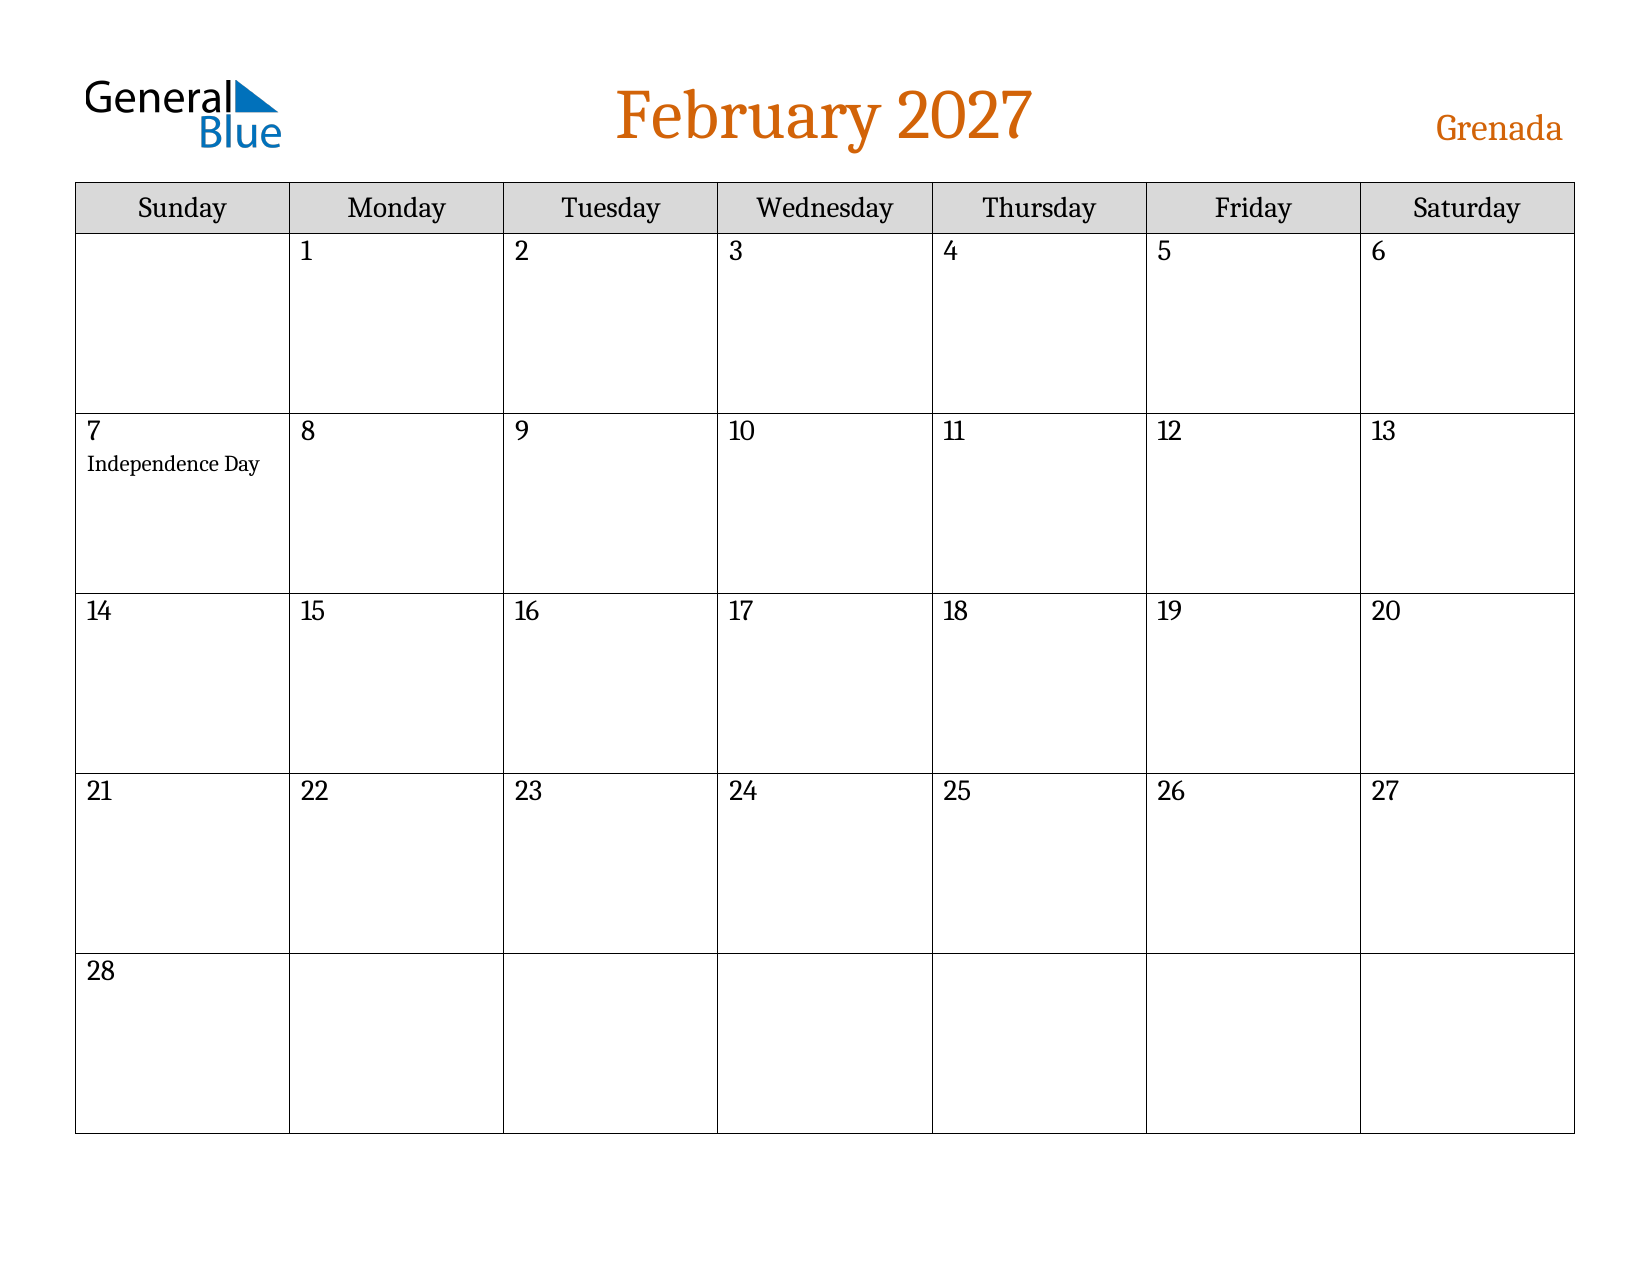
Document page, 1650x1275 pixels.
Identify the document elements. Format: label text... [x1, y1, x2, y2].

table_cell [933, 954, 1146, 990]
table_cell [504, 810, 717, 953]
table_cell 25 [933, 774, 1146, 810]
table_cell [290, 450, 503, 593]
table_cell [1361, 270, 1574, 413]
table_cell [1147, 270, 1360, 413]
table_cell 21 [76, 774, 289, 810]
table_cell [1147, 990, 1360, 1133]
table_cell 27 [1361, 774, 1574, 810]
table_cell 6 [1361, 234, 1574, 270]
table_cell [718, 810, 932, 953]
table_cell [504, 630, 717, 773]
table_cell 10 [718, 414, 932, 450]
table_cell [933, 270, 1146, 413]
table_cell 11 [933, 414, 1146, 450]
table_cell [290, 270, 503, 413]
table_cell [1361, 954, 1574, 990]
table_cell [504, 450, 717, 593]
table_cell 12 [1147, 414, 1360, 450]
table_cell [1147, 450, 1360, 593]
table_cell 19 [1147, 594, 1360, 630]
table_cell [933, 450, 1146, 593]
table_cell 7 [76, 414, 289, 450]
table_cell [290, 630, 503, 773]
table_cell [290, 810, 503, 953]
table_header Grenada [1146, 75, 1574, 182]
table_cell [718, 990, 932, 1133]
table_cell [1361, 990, 1574, 1133]
table_cell 5 [1147, 234, 1360, 270]
table_cell Thursday [933, 183, 1146, 233]
table_cell [1361, 450, 1574, 593]
table_cell [76, 234, 289, 270]
table_cell 26 [1147, 774, 1360, 810]
table_cell [933, 810, 1146, 953]
table_cell [290, 954, 503, 990]
table_cell 3 [718, 234, 932, 270]
table_cell 2 [504, 234, 717, 270]
table_cell [718, 450, 932, 593]
table_cell 17 [718, 594, 932, 630]
table_cell [504, 954, 717, 990]
table_cell 20 [1361, 594, 1574, 630]
table_cell [290, 990, 503, 1133]
table_cell Saturday [1361, 183, 1574, 233]
table_cell [76, 810, 289, 953]
table_cell Friday [1147, 183, 1360, 233]
table_cell 14 [76, 594, 289, 630]
picture [86, 80, 281, 148]
table_cell Monday [290, 183, 503, 233]
table_cell [76, 990, 289, 1133]
table_cell 15 [290, 594, 503, 630]
table_cell 22 [290, 774, 503, 810]
table_cell Wednesday [718, 183, 932, 233]
table_cell [76, 270, 289, 413]
table_cell 1 [290, 234, 503, 270]
table_cell 24 [718, 774, 932, 810]
table_cell 13 [1361, 414, 1574, 450]
table_header February 2027 [504, 75, 1146, 182]
table_cell [1147, 954, 1360, 990]
table_cell [1361, 630, 1574, 773]
table_cell 8 [290, 414, 503, 450]
table_cell [504, 990, 717, 1133]
table_cell [1147, 630, 1360, 773]
table_cell [718, 630, 932, 773]
table_cell Sunday [76, 183, 289, 233]
table_cell [1147, 810, 1360, 953]
table_cell [76, 630, 289, 773]
table_cell 18 [933, 594, 1146, 630]
table_cell Independence Day [76, 450, 289, 593]
table_cell 4 [933, 234, 1146, 270]
table_cell Tuesday [504, 183, 717, 233]
table_cell [933, 990, 1146, 1133]
table_cell 28 [76, 954, 289, 990]
table_cell [718, 954, 932, 990]
table_cell [1361, 810, 1574, 953]
table_cell [504, 270, 717, 413]
table_cell 9 [504, 414, 717, 450]
table_cell [933, 630, 1146, 773]
table_cell [718, 270, 932, 413]
table_cell 23 [504, 774, 717, 810]
table_cell 16 [504, 594, 717, 630]
table_header [76, 75, 503, 182]
